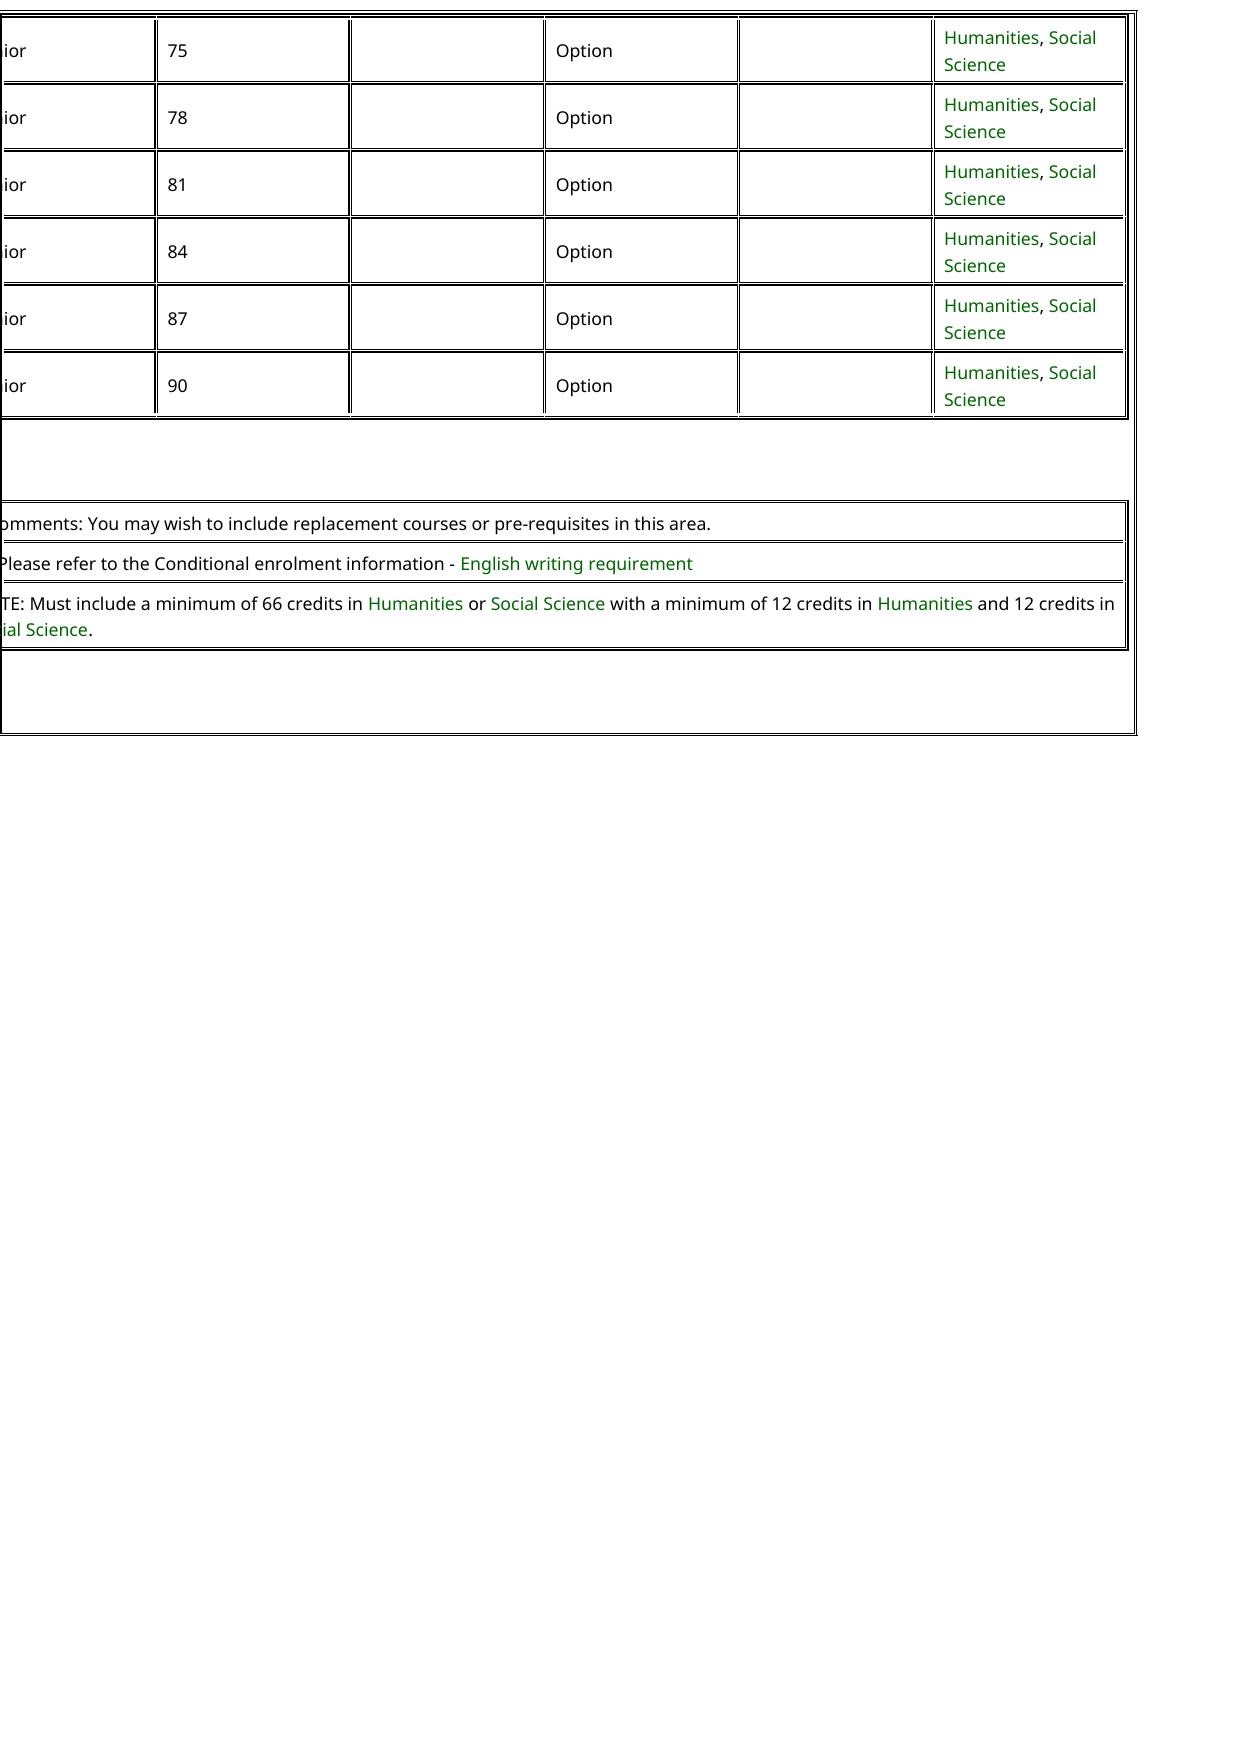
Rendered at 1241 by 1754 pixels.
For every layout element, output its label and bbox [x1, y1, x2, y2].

table_cell [2, 14, 1134, 733]
